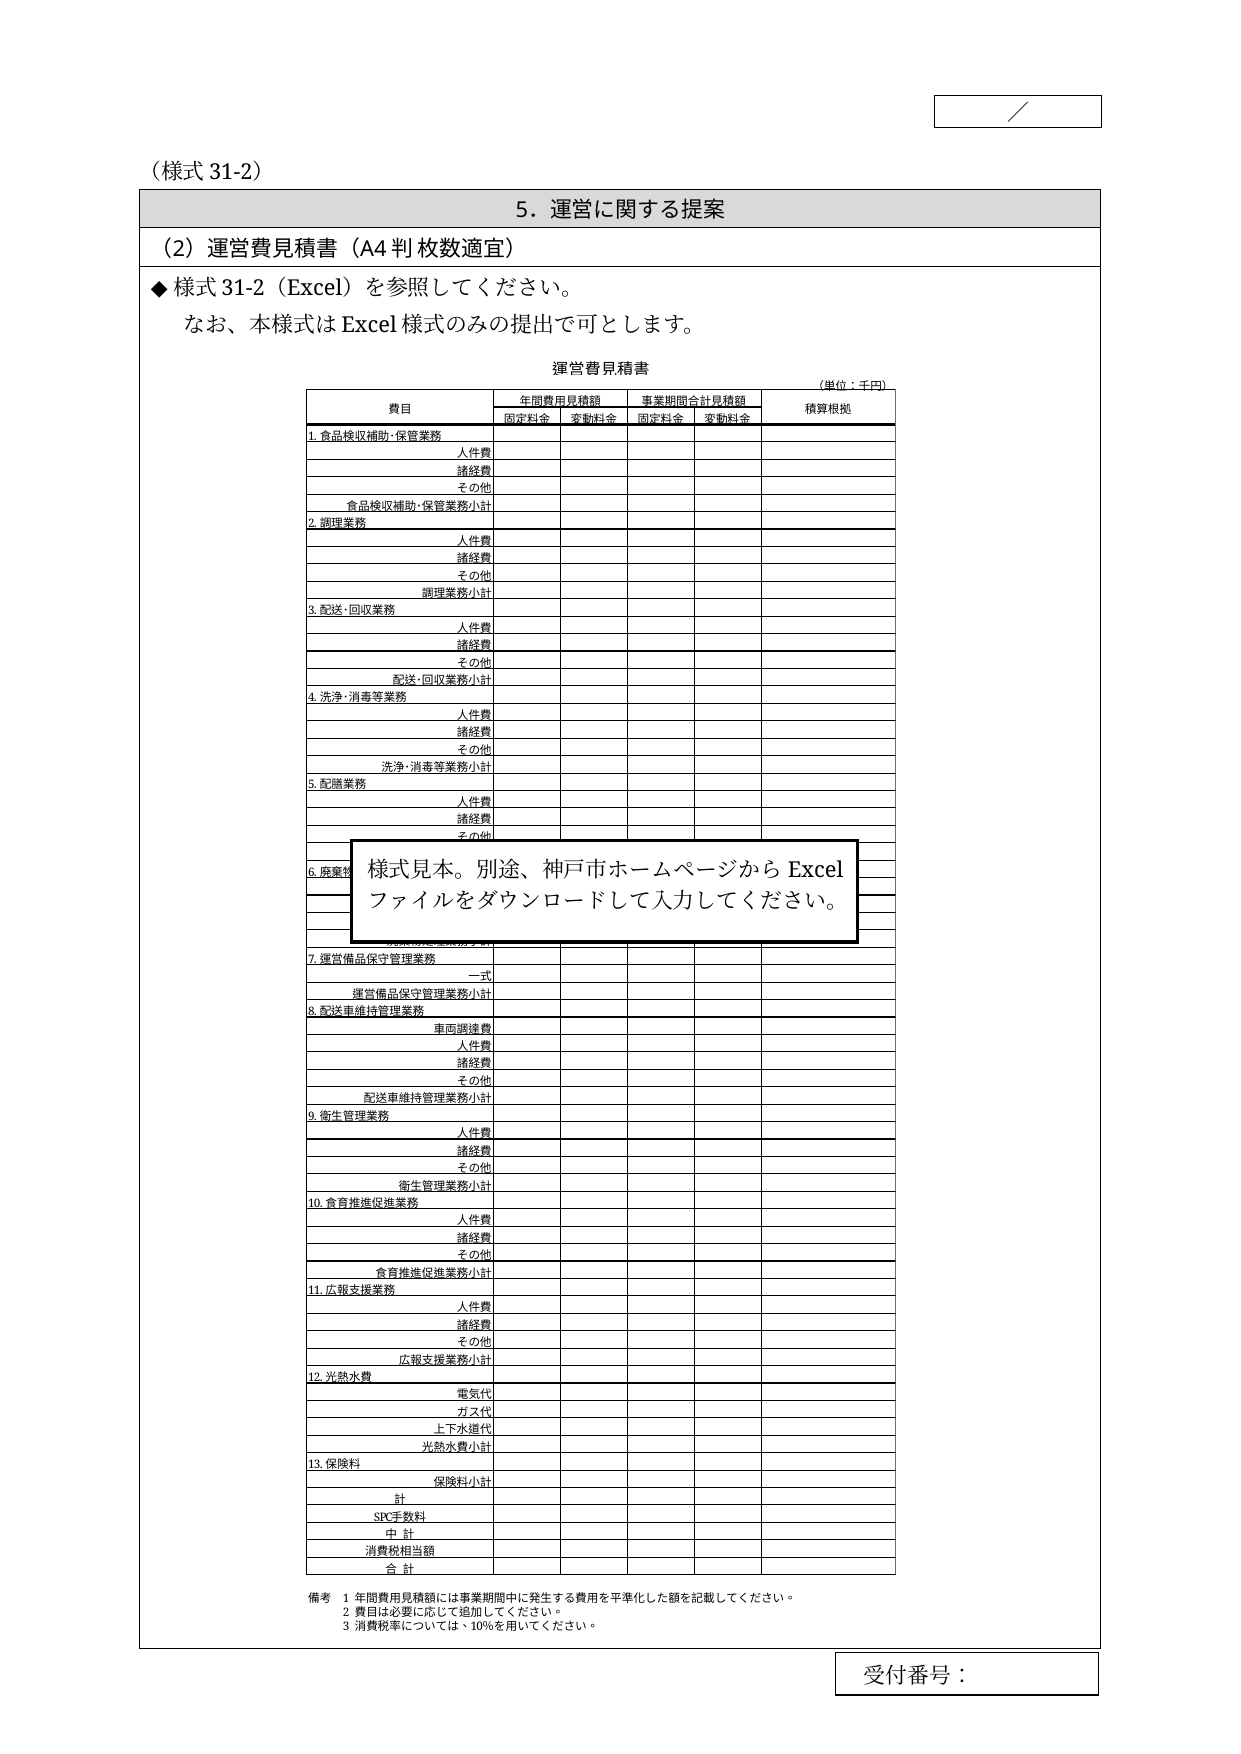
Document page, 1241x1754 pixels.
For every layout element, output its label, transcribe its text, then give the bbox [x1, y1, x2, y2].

table_cell （2）運営費見積書（A4判 枚数適宜） [140, 228, 1100, 266]
table_header 5．運営に関する提案 [140, 190, 1100, 227]
table_cell ◆ 様式31-2（Excel）を参照してください。 なお、本様式はExcel様式のみの提出で可とします。 [140, 267, 1100, 1648]
text （様式31-2） [139, 151, 1101, 189]
